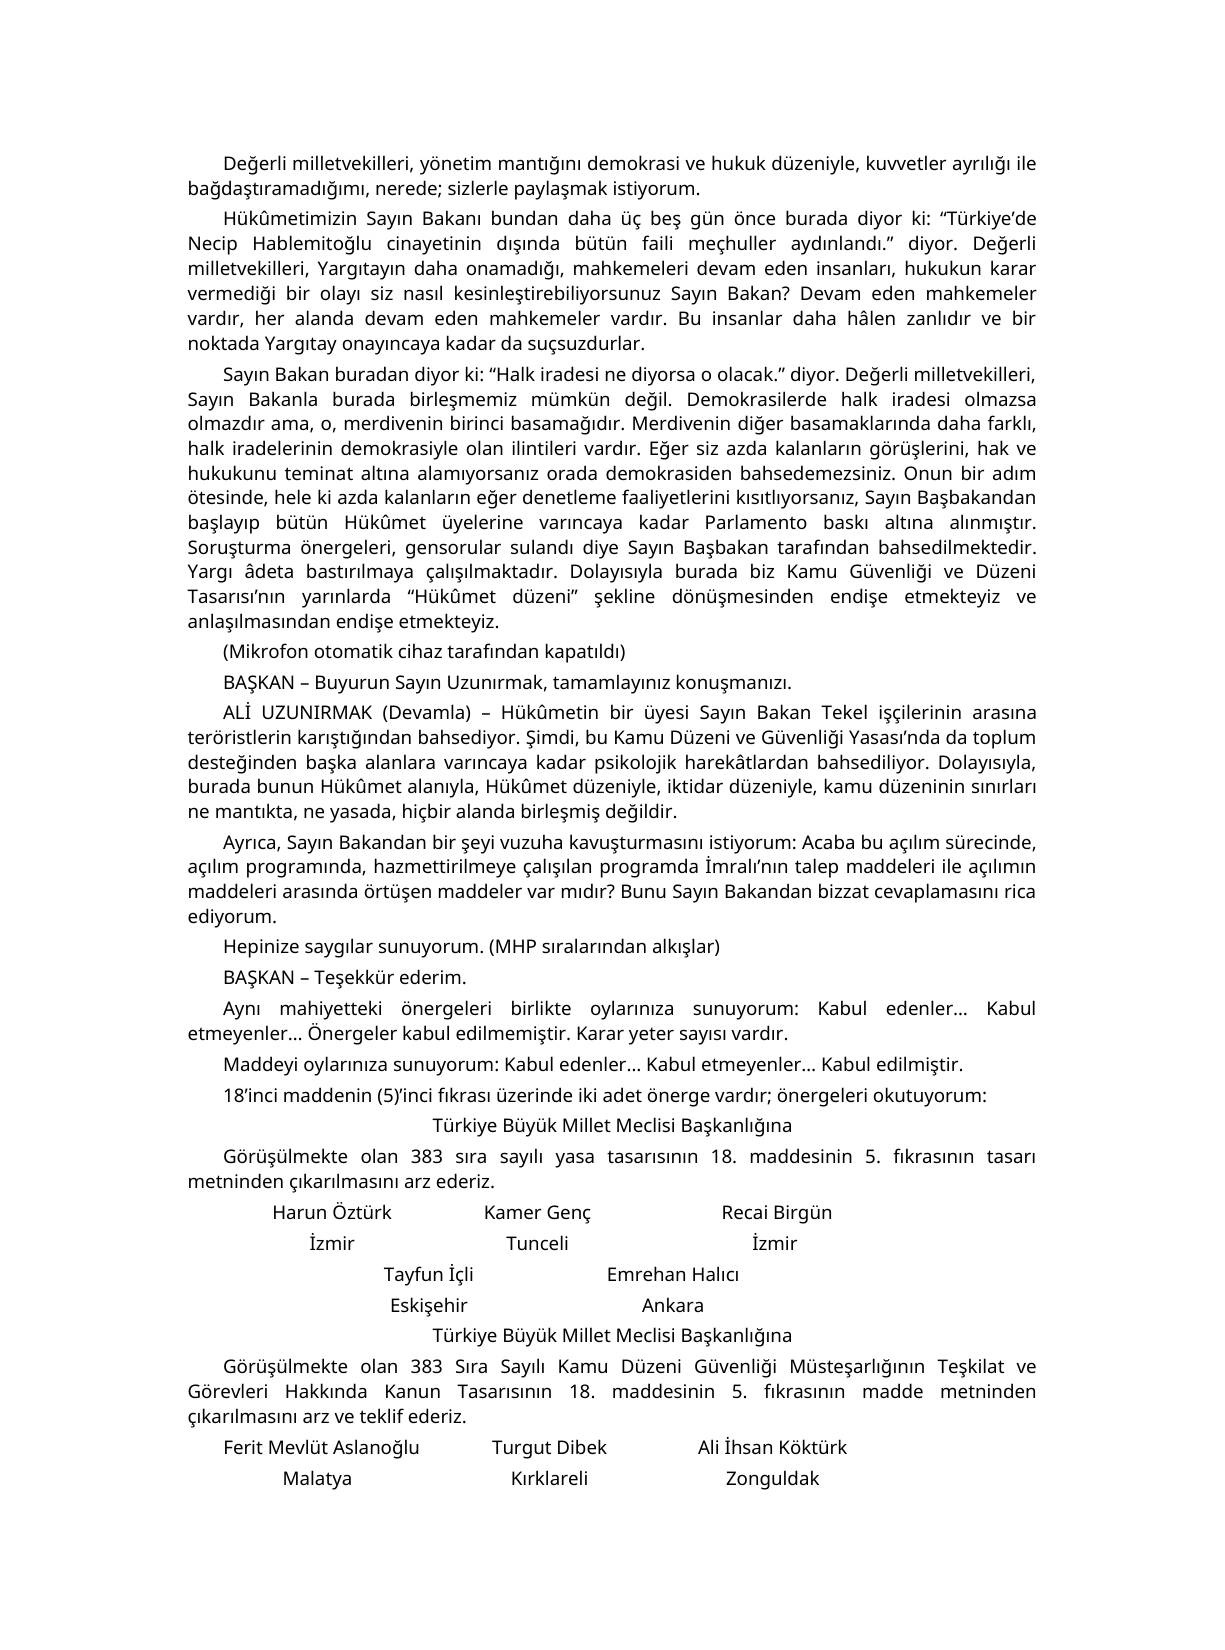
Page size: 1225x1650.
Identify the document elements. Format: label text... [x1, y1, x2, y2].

text Eskişehir Ankara [187, 1292, 1037, 1317]
text İzmir Tunceli İzmir [187, 1230, 1037, 1255]
text Türkiye Büyük Millet Meclisi Başkanlığına [187, 1323, 1037, 1348]
text Hepinize saygılar sunuyorum. (MHP sıralarından alkışlar) [187, 934, 1037, 959]
text Ayrıca, Sayın Bakandan bir şeyi vuzuha kavuşturmasını istiyorum: Acaba bu açılım sürecinde, açılım programında, hazmettirilmeye çalışılan programda İmralı’nın talep maddeleri ile açılımın maddeleri arasında örtüşen maddeler var mıdır? Bunu Sayın Bakandan bizzat cevaplamasını rica ediyorum. [187, 829, 1037, 928]
text Aynı mahiyetteki önergeleri birlikte oylarınıza sunuyorum: Kabul edenler… Kabul etmeyenler… Önergeler kabul edilmemiştir. Karar yeter sayısı vardır. [187, 995, 1037, 1045]
text ALİ UZUNIRMAK (Devamla) – Hükûmetin bir üyesi Sayın Bakan Tekel işçilerinin arasına teröristlerin karıştığından bahsediyor. Şimdi, bu Kamu Düzeni ve Güvenliği Yasası’nda da toplum desteğinden başka alanlara varıncaya kadar psikolojik harekâtlardan bahsediliyor. Dolayısıyla, burada bunun Hükûmet alanıyla, Hükûmet düzeniyle, iktidar düzeniyle, kamu düzeninin sınırları ne mantıkta, ne yasada, hiçbir alanda birleşmiş değildir. [187, 700, 1037, 823]
text 18’inci maddenin (5)’inci fıkrası üzerinde iki adet önerge vardır; önergeleri okutuyorum: [187, 1082, 1037, 1107]
text Harun Öztürk Kamer Genç Recai Birgün [187, 1199, 1037, 1224]
text Hükûmetimizin Sayın Bakanı bundan daha üç beş gün önce burada diyor ki: “Türkiye’de Necip Hablemitoğlu cinayetinin dışında bütün faili meçhuller aydınlandı.” diyor. Değerli milletvekilleri, Yargıtayın daha onamadığı, mahkemeleri devam eden insanları, hukukun karar vermediği bir olayı siz nasıl kesinleştirebiliyorsunuz Sayın Bakan? Devam eden mahkemeler vardır, her alanda devam eden mahkemeler vardır. Bu insanlar daha hâlen zanlıdır ve bir noktada Yargıtay onayıncaya kadar da suçsuzdurlar. [187, 206, 1037, 356]
text Sayın Bakan buradan diyor ki: “Halk iradesi ne diyorsa o olacak.” diyor. Değerli milletvekilleri, Sayın Bakanla burada birleşmemiz mümkün değil. Demokrasilerde halk iradesi olmazsa olmazdır ama, o, merdivenin birinci basamağıdır. Merdivenin diğer basamaklarında daha farklı, halk iradelerinin demokrasiyle olan ilintileri vardır. Eğer siz azda kalanların görüşlerini, hak ve hukukunu teminat altına alamıyorsanız orada demokrasiden bahsedemezsiniz. Onun bir adım ötesinde, hele ki azda kalanların eğer denetleme faaliyetlerini kısıtlıyorsanız, Sayın Başbakandan başlayıp bütün Hükûmet üyelerine varıncaya kadar Parlamento baskı altına alınmıştır. Soruşturma önergeleri, gensorular sulandı diye Sayın Başbakan tarafından bahsedilmektedir. Yargı âdeta bastırılmaya çalışılmaktadır. Dolayısıyla burada biz Kamu Güvenliği ve Düzeni Tasarısı’nın yarınlarda “Hükûmet düzeni” şekline dönüşmesinden endişe etmekteyiz ve anlaşılmasından endişe etmekteyiz. [187, 362, 1037, 633]
text Türkiye Büyük Millet Meclisi Başkanlığına [187, 1113, 1037, 1138]
text Ferit Mevlüt Aslanoğlu Turgut Dibek Ali İhsan Köktürk [187, 1434, 1037, 1459]
text Malatya Kırklareli Zonguldak [187, 1465, 1037, 1490]
text Maddeyi oylarınıza sunuyorum: Kabul edenler… Kabul etmeyenler… Kabul edilmiştir. [187, 1051, 1037, 1076]
text BAŞKAN – Teşekkür ederim. [187, 964, 1037, 989]
text (Mikrofon otomatik cihaz tarafından kapatıldı) [187, 639, 1037, 664]
text Görüşülmekte olan 383 Sıra Sayılı Kamu Düzeni Güvenliği Müsteşarlığının Teşkilat ve Görevleri Hakkında Kanun Tasarısının 18. maddesinin 5. fıkrasının madde metninden çıkarılmasını arz ve teklif ederiz. [187, 1354, 1037, 1429]
text Görüşülmekte olan 383 sıra sayılı yasa tasarısının 18. maddesinin 5. fıkrasının tasarı metninden çıkarılmasını arz ederiz. [187, 1144, 1037, 1194]
text Değerli milletvekilleri, yönetim mantığını demokrasi ve hukuk düzeniyle, kuvvetler ayrılığı ile bağdaştıramadığımı, nerede; sizlerle paylaşmak istiyorum. [187, 150, 1037, 200]
text Tayfun İçli Emrehan Halıcı [187, 1261, 1037, 1286]
text BAŞKAN – Buyurun Sayın Uzunırmak, tamamlayınız konuşmanızı. [187, 669, 1037, 694]
